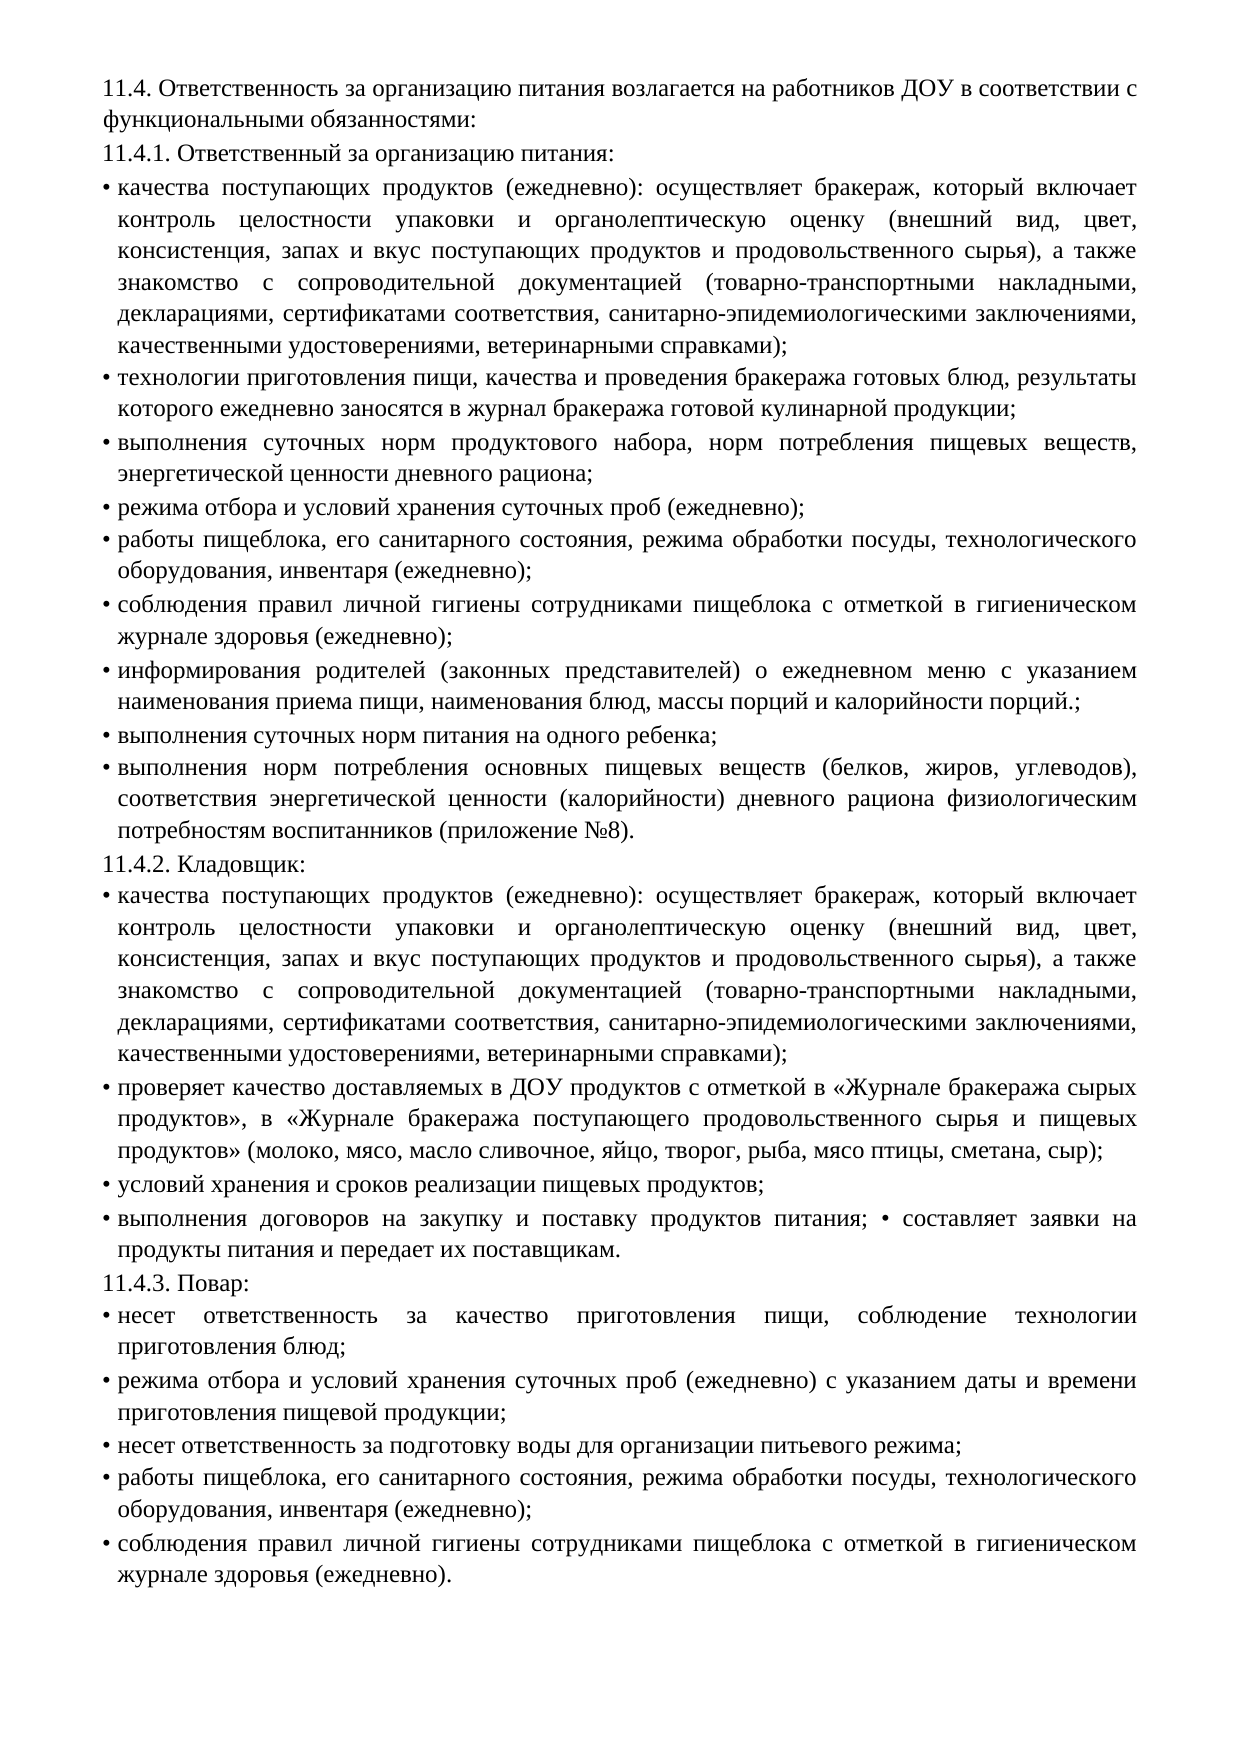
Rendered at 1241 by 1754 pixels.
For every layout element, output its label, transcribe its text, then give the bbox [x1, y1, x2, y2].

list режима отбора и условий хранения суточных проб (ежедневно) с указанием даты и времени приготовления пищевой продукции; [102, 1365, 1138, 1426]
list несет ответственность за подготовку воды для организации питьевого режима; [102, 1431, 1138, 1459]
list качества поступающих продуктов (ежедневно): осуществляет бракераж, который включает контроль целостности упаковки и органолептическую оценку (внешний вид, цвет, консистенция, запах и вкус поступающих продуктов и продовольственного сырья), а также знакомство с сопроводительной документацией (товарно-транспортными накладными, декларациями, сертификатами соответствия, санитарно-эпидемиологическими заключениями, качественными удостоверениями, ветеринарными справками); [102, 880, 1138, 1067]
list выполнения суточных норм продуктового набора, норм потребления пищевых веществ, энергетической ценности дневного рациона; [102, 427, 1138, 487]
list условий хранения и сроков реализации пищевых продуктов; [102, 1169, 1138, 1198]
list выполнения суточных норм питания на одного ребенка; [102, 720, 1138, 749]
text 11.4.2. Кладовщик: [102, 849, 1138, 877]
list информирования родителей (законных представителей) о ежедневном меню с указанием наименования приема пищи, наименования блюд, массы порций и калорийности порций.; [102, 655, 1138, 715]
list технологии приготовления пищи, качества и проведения бракеража готовых блюд, результаты которого ежедневно заносятся в журнал бракеража готовой кулинарной продукции; [102, 362, 1138, 422]
list выполнения договоров на закупку и поставку продуктов питания; • составляет заявки на продукты питания и передает их поставщикам. [102, 1203, 1138, 1263]
list соблюдения правил личной гигиены сотрудниками пищеблока с отметкой в гигиеническом журнале здоровья (ежедневно). [102, 1528, 1138, 1588]
text 11.4.1. Ответственный за организацию питания: [102, 138, 1138, 167]
list выполнения норм потребления основных пищевых веществ (белков, жиров, углеводов), соответствия энергетической ценности (калорийности) дневного рациона физиологическим потребностям воспитанников (приложение №8). [102, 752, 1138, 844]
text 11.4.3. Повар: [102, 1268, 1138, 1297]
list работы пищеблока, его санитарного состояния, режима обработки посуды, технологического оборудования, инвентаря (ежедневно); [102, 524, 1138, 584]
list проверяет качество доставляемых в ДОУ продуктов с отметкой в «Журнале бракеража сырых продуктов», в «Журнале бракеража поступающего продовольственного сырья и пищевых продуктов» (молоко, мясо, масло сливочное, яйцо, творог, рыба, мясо птицы, сметана, сыр); [102, 1072, 1138, 1164]
text 11.4. Ответственность за организацию питания возлагается на работников ДОУ в соответствии с функциональными обязанностями: [102, 73, 1138, 133]
list несет ответственность за качество приготовления пищи, соблюдение технологии приготовления блюд; [102, 1300, 1138, 1360]
list качества поступающих продуктов (ежедневно): осуществляет бракераж, который включает контроль целостности упаковки и органолептическую оценку (внешний вид, цвет, консистенция, запах и вкус поступающих продуктов и продовольственного сырья), а также знакомство с сопроводительной документацией (товарно-транспортными накладными, декларациями, сертификатами соответствия, санитарно-эпидемиологическими заключениями, качественными удостоверениями, ветеринарными справками); [102, 172, 1138, 359]
list режима отбора и условий хранения суточных проб (ежедневно); [102, 492, 1138, 521]
list соблюдения правил личной гигиены сотрудниками пищеблока с отметкой в гигиеническом журнале здоровья (ежедневно); [102, 589, 1138, 650]
list работы пищеблока, его санитарного состояния, режима обработки посуды, технологического оборудования, инвентаря (ежедневно); [102, 1462, 1138, 1522]
